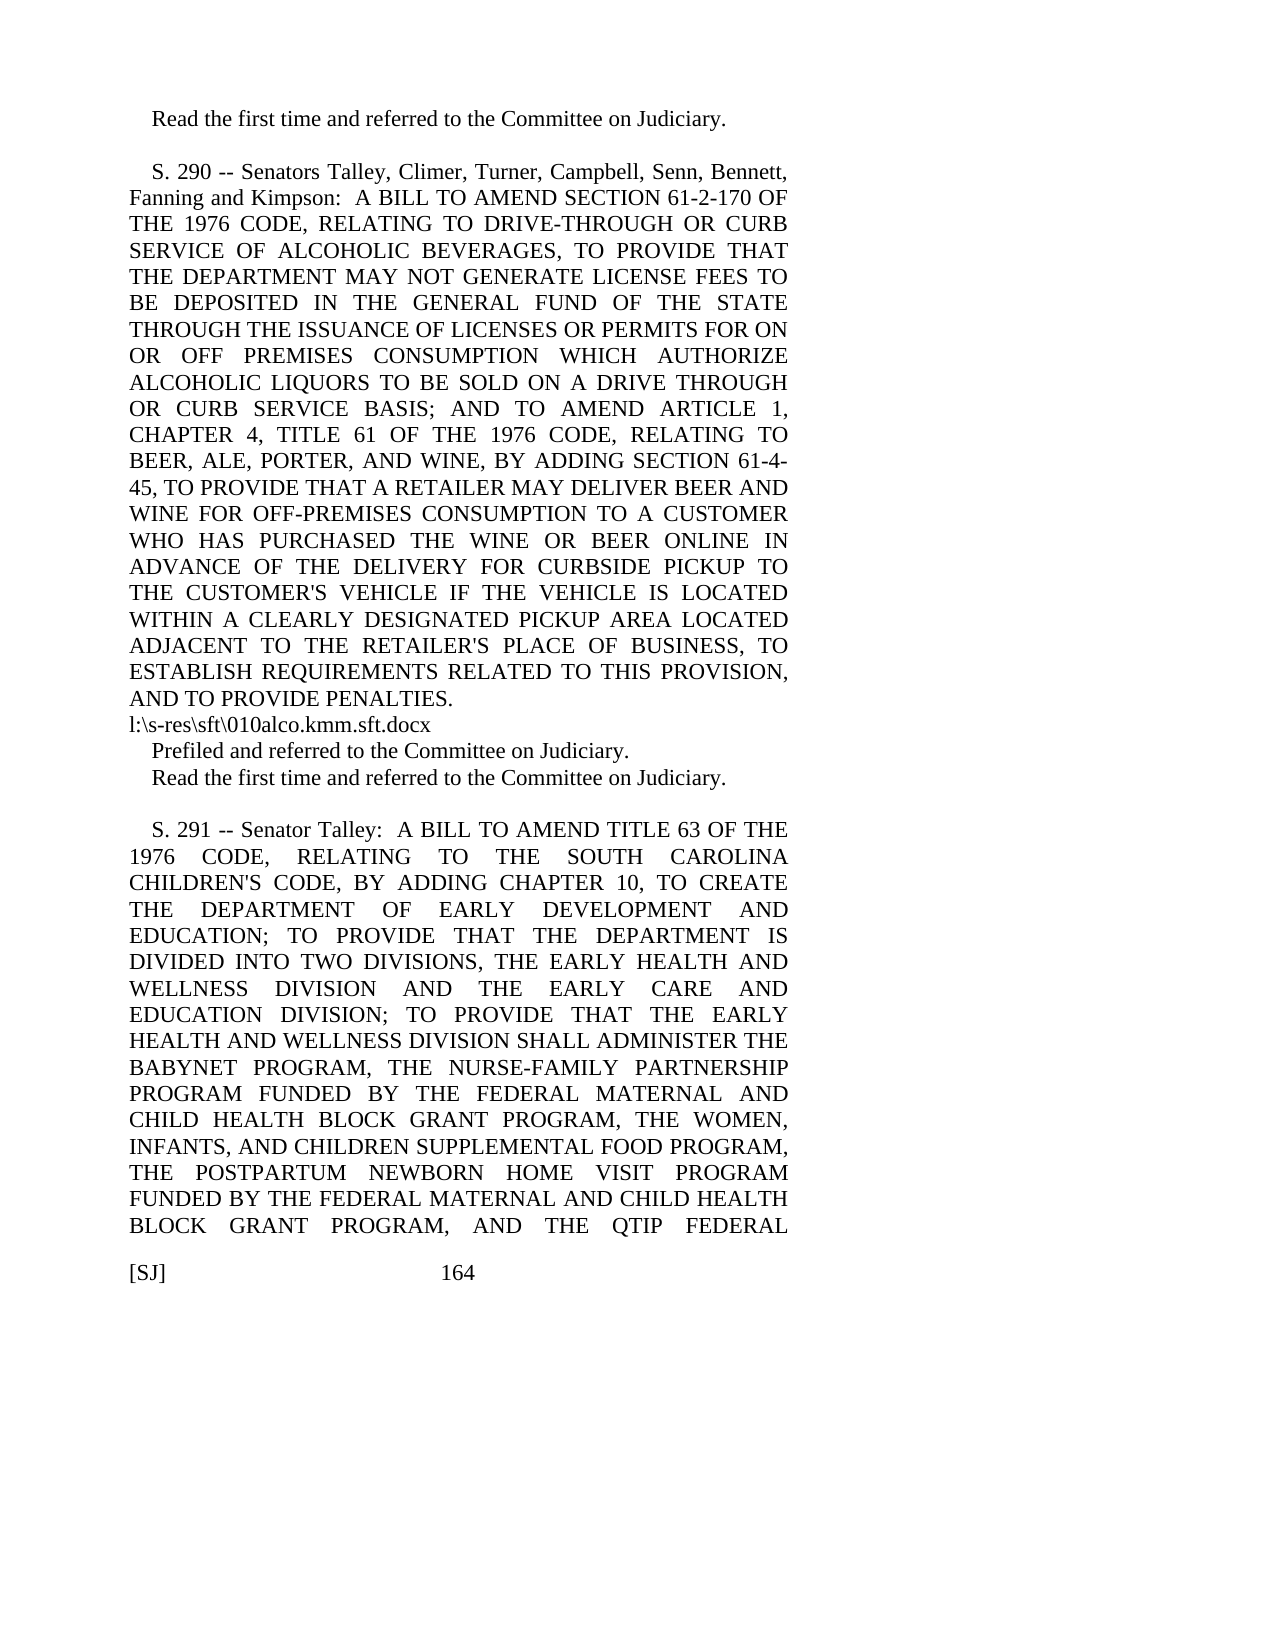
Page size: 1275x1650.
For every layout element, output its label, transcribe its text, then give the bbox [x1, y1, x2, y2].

text l:\s-res\sft\010alco.kmm.sft.docx [129, 711, 789, 737]
text Read the first time and referred to the Committee on Judiciary. [129, 105, 789, 131]
text Prefiled and referred to the Committee on Judiciary. [129, 737, 789, 764]
text S. 290 -- Senators Talley, Climer, Turner, Campbell, Senn, Bennett, Fanning and Kimpson: A BILL TO AMEND SECTION 61-2-170 OF THE 1976 CODE, RELATING TO DRIVE-THROUGH OR CURB SERVICE OF ALCOHOLIC BEVERAGES, TO PROVIDE THAT THE DEPARTMENT MAY NOT GENERATE LICENSE FEES TO BE DEPOSITED IN THE GENERAL FUND OF THE STATE THROUGH THE ISSUANCE OF LICENSES OR PERMITS FOR ON OR OFF PREMISES CONSUMPTION WHICH AUTHORIZE ALCOHOLIC LIQUORS TO BE SOLD ON A DRIVE THROUGH OR CURB SERVICE BASIS; AND TO AMEND ARTICLE 1, CHAPTER 4, TITLE 61 OF THE 1976 CODE, RELATING TO BEER, ALE, PORTER, AND WINE, BY ADDING SECTION 61-4-45, TO PROVIDE THAT A RETAILER MAY DELIVER BEER AND WINE FOR OFF-PREMISES CONSUMPTION TO A CUSTOMER WHO HAS PURCHASED THE WINE OR BEER ONLINE IN ADVANCE OF THE DELIVERY FOR CURBSIDE PICKUP TO THE CUSTOMER'S VEHICLE IF THE VEHICLE IS LOCATED WITHIN A CLEARLY DESIGNATED PICKUP AREA LOCATED ADJACENT TO THE RETAILER'S PLACE OF BUSINESS, TO ESTABLISH REQUIREMENTS RELATED TO THIS PROVISION, AND TO PROVIDE PENALTIES. [129, 158, 789, 711]
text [129, 817, 789, 1238]
text Read the first time and referred to the Committee on Judiciary. [129, 764, 789, 790]
